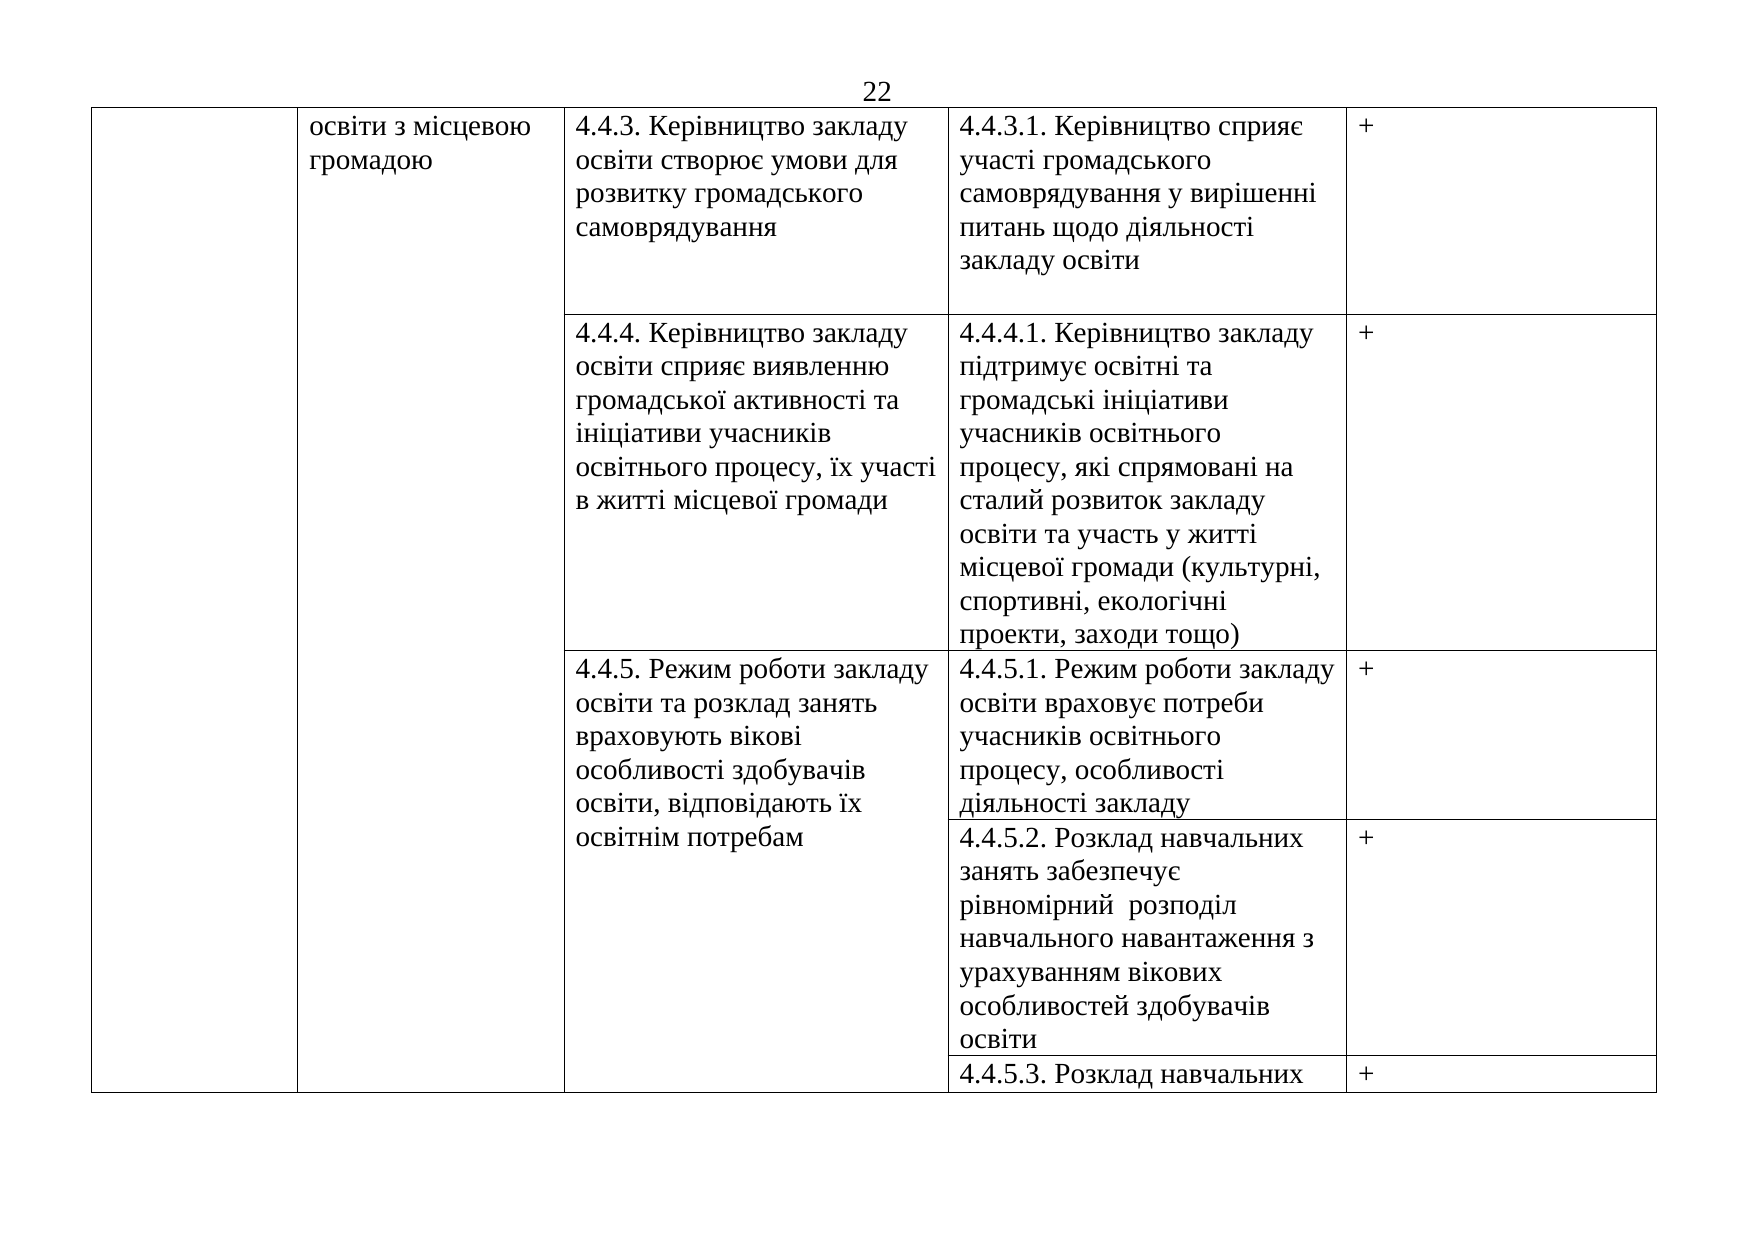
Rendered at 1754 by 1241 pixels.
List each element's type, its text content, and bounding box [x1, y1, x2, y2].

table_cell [949, 1056, 1346, 1092]
table_cell + [1347, 315, 1656, 650]
table_cell + [1347, 820, 1656, 1055]
table_cell 4.4.3. Керівництво закладу освіти створює умови для розвитку громадського самоврядування [565, 108, 948, 314]
table_cell 4.4.3.1. Керівництво сприяє участі громадського самоврядування у вирішенні питань щодо діяльності закладу освіти [949, 108, 1346, 314]
table_cell 4.4.5.2. Розклад навчальних занять забезпечує рівномірний розподіл навчального навантаження з урахуванням вікових особливостей здобувачів освіти [949, 820, 1346, 1055]
table_cell 4.4.5. Режим роботи закладу освіти та розклад занять враховують вікові особливості здобувачів освіти, відповідають їх освітнім потребам [565, 651, 948, 1092]
table_cell + [1347, 108, 1656, 314]
table_cell + [1347, 651, 1656, 819]
table_cell 4.4.5.1. Режим роботи закладу освіти враховує потреби учасників освітнього процесу, особливості діяльності закладу [949, 651, 1346, 819]
table_cell 4.4.4.1. Керівництво закладу підтримує освітні та громадські ініціативи учасників освітнього процесу, які спрямовані на сталий розвиток закладу освіти та участь у житті місцевої громади (культурні, спортивні, екологічні проекти, заходи тощо) [949, 315, 1346, 650]
table_cell 4.4.4. Керівництво закладу освіти сприяє виявленню громадської активності та ініціативи учасників освітнього процесу, їх участі в житті місцевої громади [565, 315, 948, 650]
table_cell + [1347, 1056, 1656, 1092]
